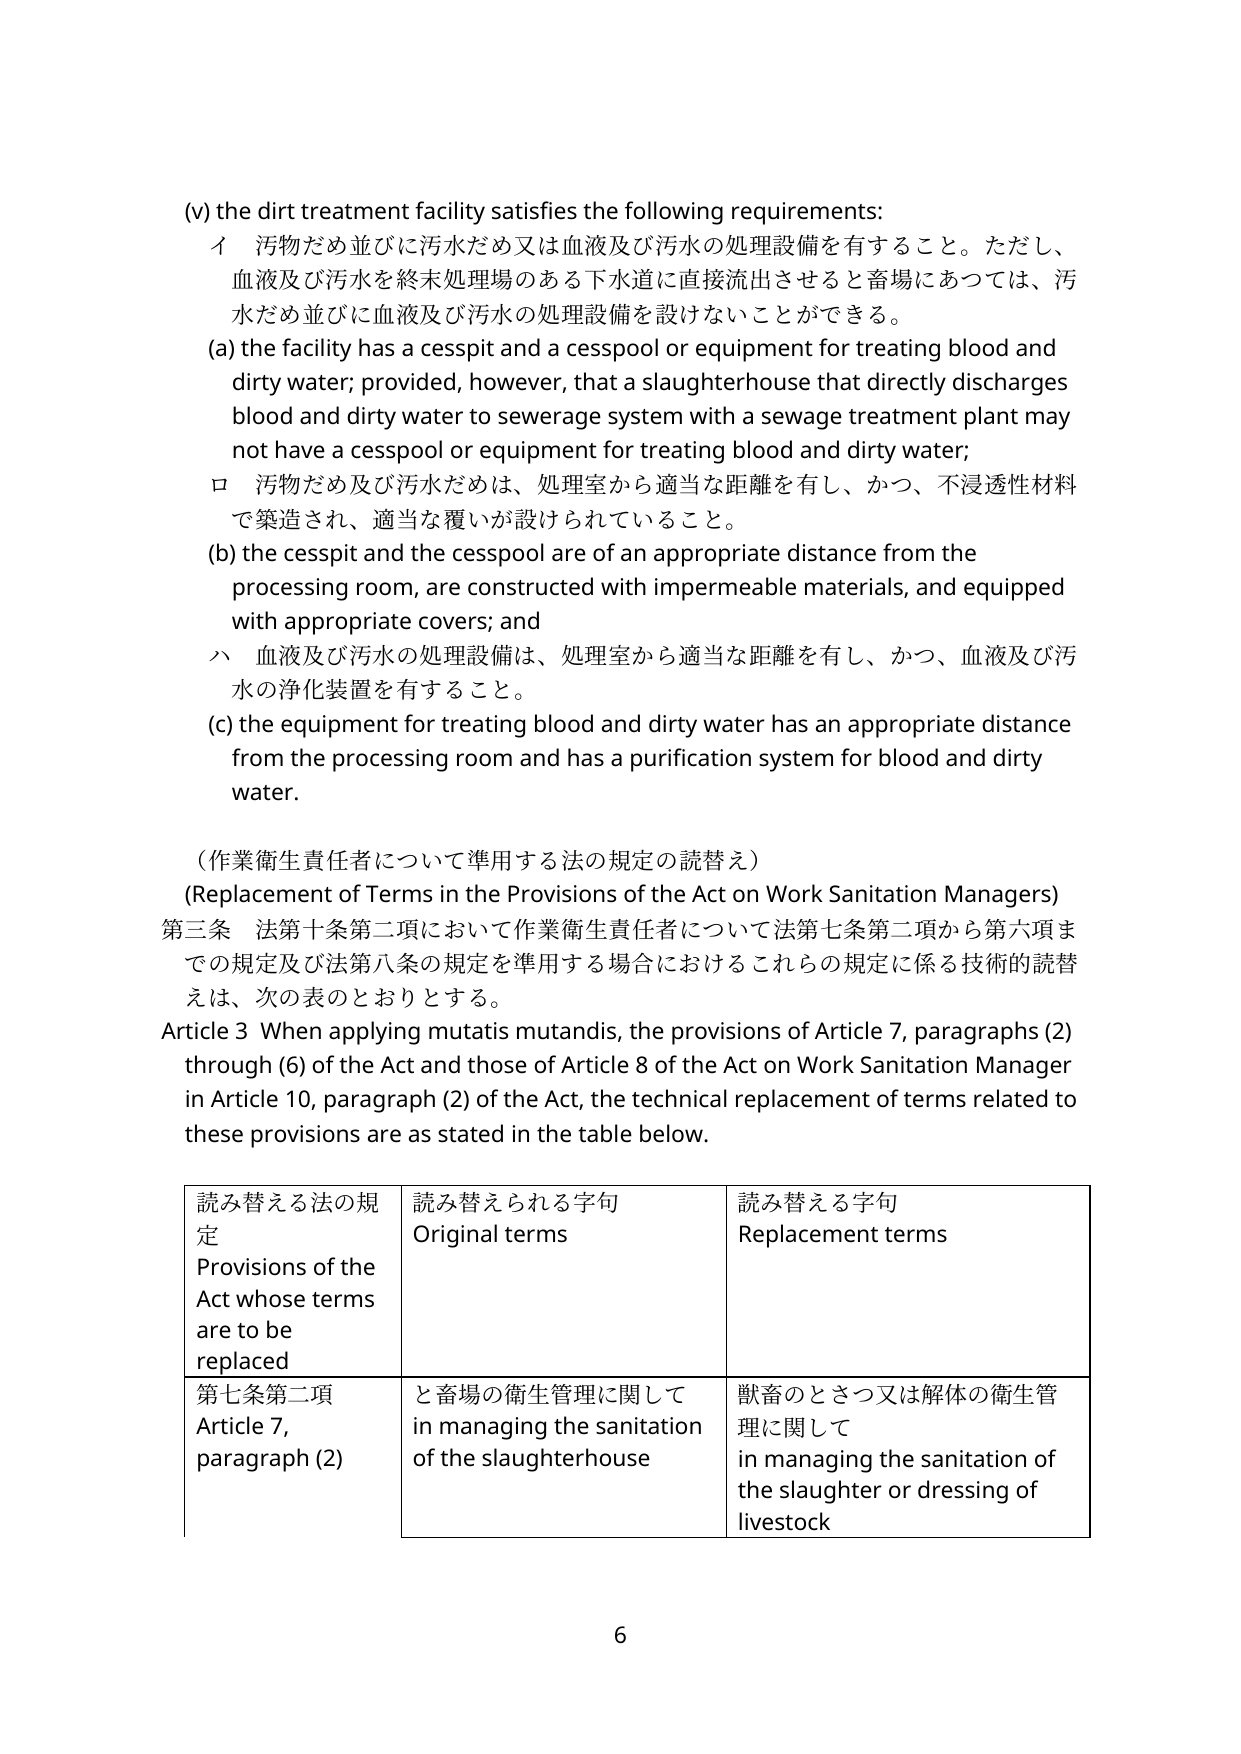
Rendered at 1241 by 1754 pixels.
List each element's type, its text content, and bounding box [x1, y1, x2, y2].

text (Replacement of Terms in the Provisions of the Act on Work Sanitation Managers) [184, 877, 1079, 911]
text ハ 血液及び汚水の処理設備は、処理室から適当な距離を有し、かつ、血液及び汚水の浄化装置を有すること。 [207, 638, 1079, 706]
text Article 3 When applying mutatis mutandis, the provisions of Article 7, paragraphs (2) through (6) of the Act and those of Article 8 of the Act on Work Sanitation Manager in Article 10, paragraph (2) of the Act, the technical replacement of terms related to these provisions are as stated in the table below. [161, 1014, 1079, 1150]
text 第三条 法第十条第二項において作業衛生責任者について法第七条第二項から第六項までの規定及び法第八条の規定を準用する場合におけるこれらの規定に係る技術的読替えは、次の表のとおりとする。 [161, 911, 1079, 1014]
table_header 読み替えられる字句 Original terms [402, 1186, 726, 1376]
text （作業衛生責任者について準用する法の規定の読替え） [184, 843, 1079, 877]
text (v) the dirt treatment facility satisfies the following requirements: [184, 194, 1079, 228]
table_cell と畜場の衛生管理に関して in managing the sanitation of the slaughterhouse [402, 1378, 726, 1537]
text (a) the facility has a cesspit and a cesspool or equipment for treating blood and dirty water; provided, however, that a slaughterhouse that directly discharges blood and dirty water to sewerage system with a sewage treatment plant may not have a cesspool or equipment for treating blood and dirty water; [207, 330, 1079, 467]
text (b) the cesspit and the cesspool are of an appropriate distance from the processing room, are constructed with impermeable materials, and equipped with appropriate covers; and [207, 535, 1079, 638]
table_cell 第七条第二項 Article 7, paragraph (2) [185, 1378, 401, 1537]
table_header 読み替える法の規定 Provisions of the Act whose terms are to be replaced [185, 1186, 401, 1376]
table_cell 獣畜のとさつ又は解体の衛生管理に関して in managing the sanitation of the slaughter or dressing of livestock [727, 1378, 1089, 1537]
text イ 汚物だめ並びに汚水だめ又は血液及び汚水の処理設備を有すること。ただし、血液及び汚水を終末処理場のある下水道に直接流出させると畜場にあつては、汚水だめ並びに血液及び汚水の処理設備を設けないことができる。 [207, 228, 1079, 330]
table_header 読み替える字句 Replacement terms [727, 1186, 1089, 1376]
text (c) the equipment for treating blood and dirty water has an appropriate distance from the processing room and has a purification system for blood and dirty water. [207, 706, 1079, 809]
text ロ 汚物だめ及び汚水だめは、処理室から適当な距離を有し、かつ、不浸透性材料で築造され、適当な覆いが設けられていること。 [207, 467, 1079, 535]
